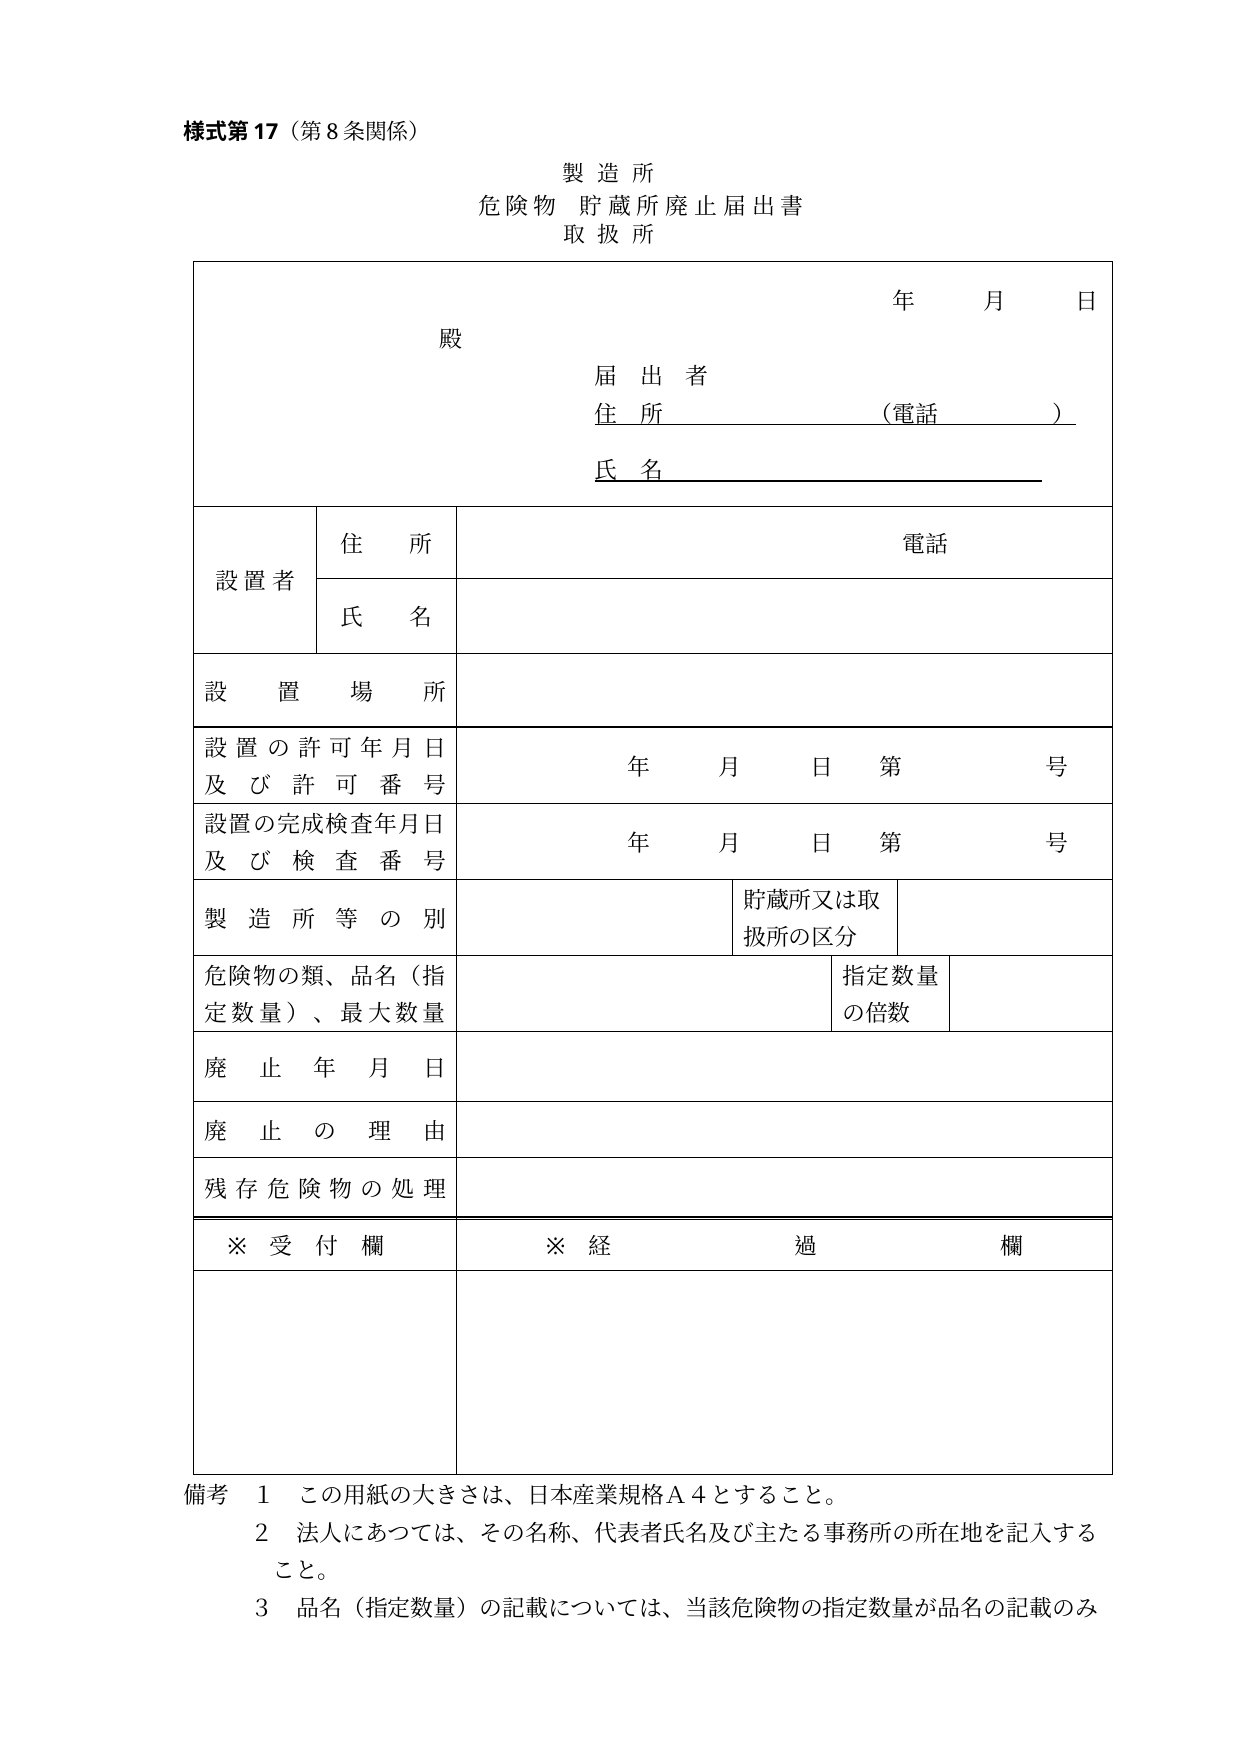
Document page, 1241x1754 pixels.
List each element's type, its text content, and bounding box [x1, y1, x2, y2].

table_cell 年 月 日 第 号 [457, 804, 1112, 878]
text ２ 法人にあつては、その名称、代表者氏名及び主たる事務所の所在地を記入すること。 [250, 1513, 1098, 1588]
table_cell 貯蔵所又は取 扱所の区分 [733, 880, 897, 954]
table_cell 危険物の類、品名（指 定数量）、最大数量 [194, 956, 456, 1031]
table_cell [457, 1271, 1112, 1474]
table_cell 設 置 者 [194, 507, 316, 653]
table_cell 廃止年月日 [194, 1032, 456, 1101]
table_cell 設置場所 [194, 654, 456, 726]
table_cell [457, 579, 1112, 653]
text 様式第17（第8条関係） [183, 111, 1098, 149]
table_cell 製造所等の別 [194, 880, 456, 954]
table_cell 電話 [457, 507, 1112, 578]
table_cell 設置の完成検査年月日 及び検査番号 [194, 804, 456, 878]
table_header 年 月 日 殿 届 出 者 住 所 （電話 ） 氏 名 [194, 262, 1112, 506]
table_cell [194, 1271, 456, 1474]
table_cell 指定数量の倍数 [832, 956, 949, 1031]
table_cell ※ 経 過 欄 [457, 1220, 1112, 1270]
text 備考 １ この用紙の大きさは、日本産業規格Ａ４とすること。 [183, 1475, 1098, 1513]
table_cell 設置の許可年月日 及び許可番号 [194, 728, 456, 802]
table_cell [457, 1032, 1112, 1101]
text 危険物 貯 蔵 所 廃 止 届 出 書 [183, 186, 1098, 224]
table_cell [898, 880, 1112, 954]
table_cell ※ 受 付 欄 [194, 1220, 456, 1270]
table_cell [457, 1102, 1112, 1157]
table_cell 住 所 [317, 507, 456, 578]
table_cell 氏 名 [317, 579, 456, 653]
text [250, 1588, 1098, 1625]
table_cell [457, 956, 831, 1031]
table_cell 残存危険物の処理 [194, 1158, 456, 1216]
table_cell 廃止の理由 [194, 1102, 456, 1157]
table_cell [950, 956, 1112, 1031]
table_cell [457, 654, 1112, 726]
table_cell [457, 1158, 1112, 1216]
table_cell 年 月 日 第 号 [457, 728, 1112, 802]
table_cell [457, 880, 732, 954]
